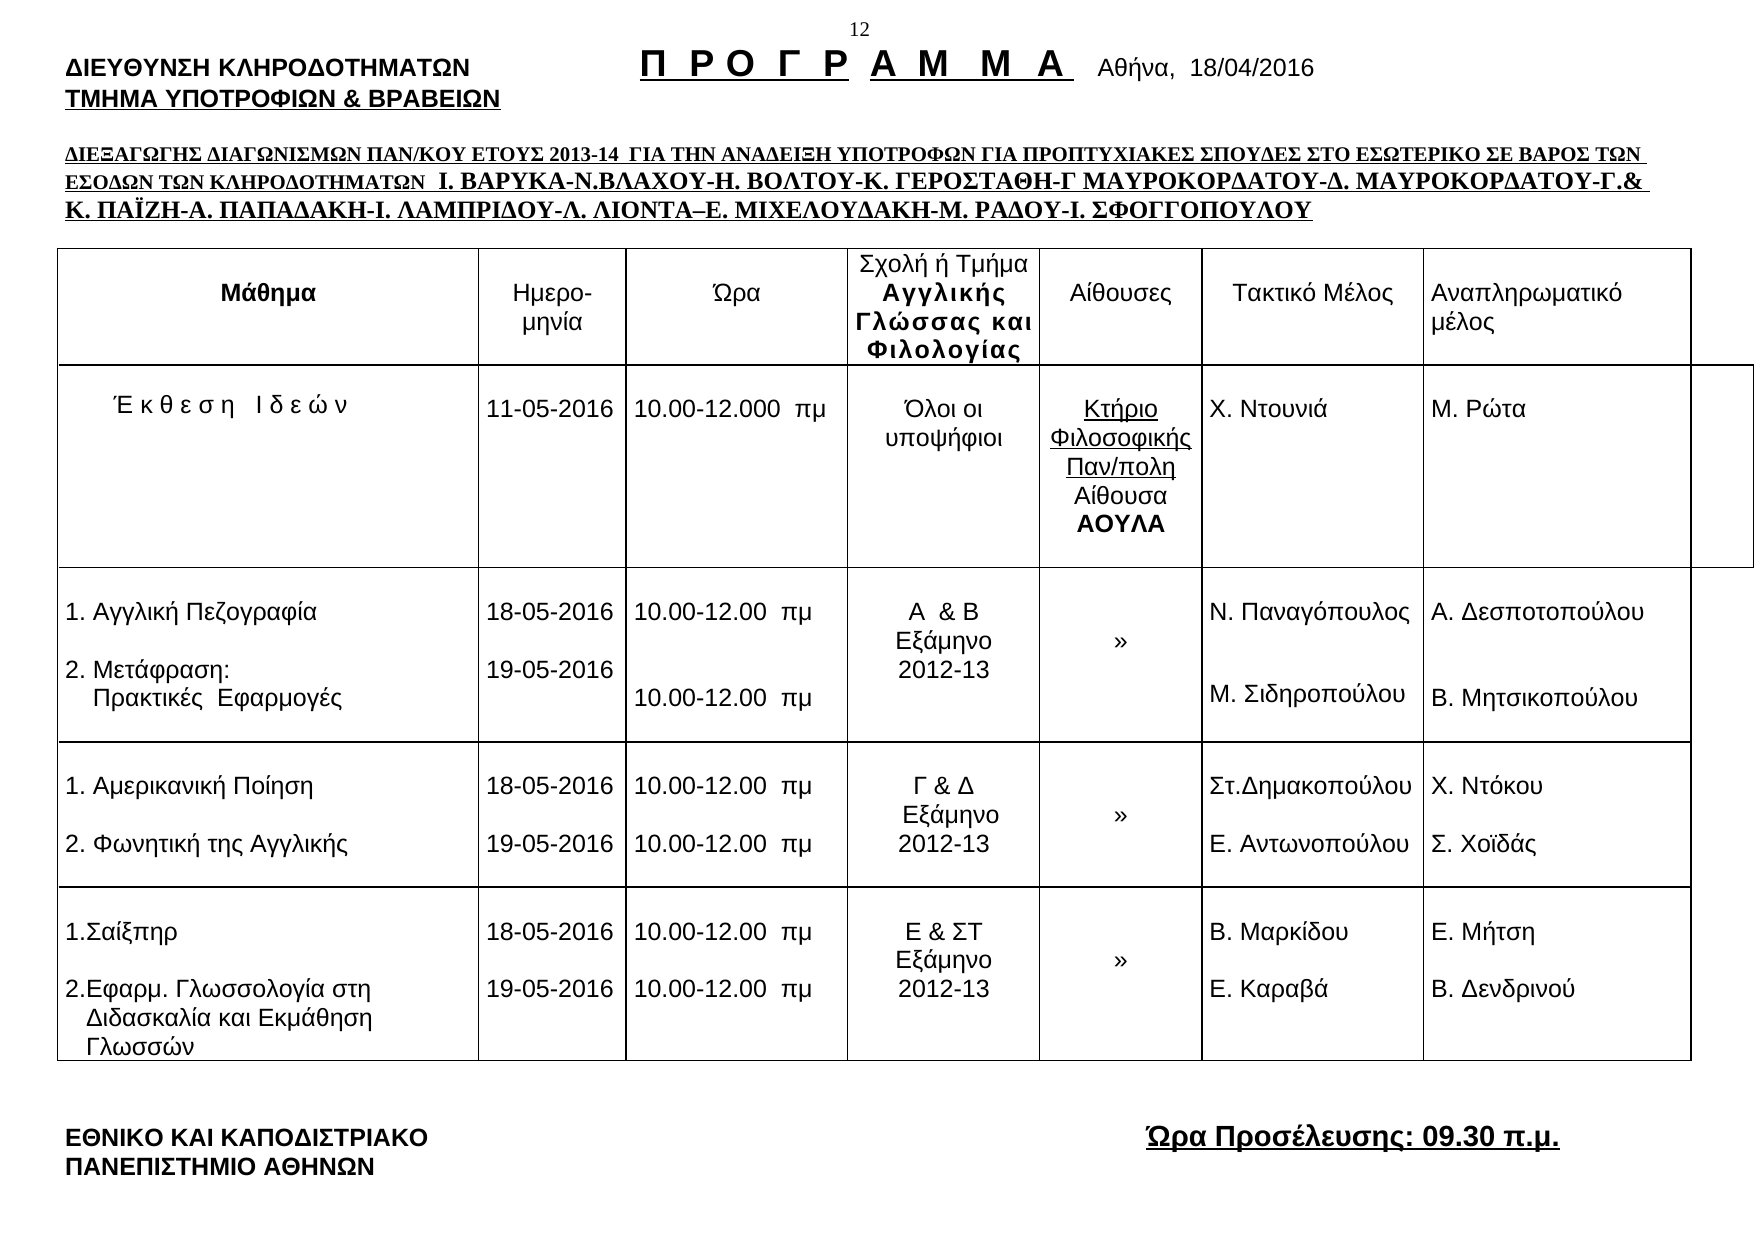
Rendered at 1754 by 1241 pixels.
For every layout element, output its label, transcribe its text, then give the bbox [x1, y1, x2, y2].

table_cell 18-05-2016 19-05-2016 [479, 568, 625, 741]
table_cell 18-05-2016 19-05-2016 [479, 888, 625, 1060]
table_cell Α & Β Εξάμηνο 2012-13 [848, 568, 1039, 741]
table_cell 11-05-2016 [479, 366, 625, 567]
table_header Σχολή ή Τμήμα Αγγλικής Γλώσσας και Φιλολογίας [848, 249, 1039, 364]
table_cell 10.00-12.00 πμ 10.00-12.00 πμ [627, 888, 847, 1060]
table_header Μάθημα [58, 249, 478, 364]
table_cell Κτήριο Φιλοσοφικής Παν/πολη Αίθουσα ΑΟΥΛΑ [1040, 366, 1201, 567]
table_cell Έ κ θ ε σ η Ι δ ε ώ ν [58, 365, 478, 567]
table_cell 10.00-12.00 πμ 10.00-12.00 πμ [627, 568, 847, 741]
text ΤΜΗΜΑ ΥΠΟΤΡΟΦΙΩΝ & ΒΡΑΒΕΙΩΝ [65, 84, 1653, 113]
table_header Ώρα [627, 249, 847, 364]
table_cell 10.00-12.00 πμ 10.00-12.00 πμ [627, 743, 847, 886]
table_cell Μ. Ρώτα [1424, 366, 1690, 567]
table_cell Ε. Μήτση Β. Δενδρινού [1424, 888, 1690, 1060]
table_cell 1. Αγγλική Πεζογραφία 2. Μετάφραση: Πρακτικές Εφαρμογές [58, 568, 478, 741]
table_cell 1. Αμερικανική Ποίηση 2. Φωνητική της Αγγλικής [58, 742, 478, 886]
table_cell Α. Δεσποτοπούλου Β. Μητσικοπούλου [1424, 568, 1690, 741]
table_cell Γ & Δ Εξάμηνο 2012-13 [848, 743, 1039, 886]
table_cell Χ. Ντουνιά [1203, 366, 1423, 567]
table_cell [1692, 366, 1753, 567]
table_cell Στ.Δημακοπούλου Ε. Αντωνοπούλου [1203, 743, 1423, 886]
table_header Αίθουσες [1040, 249, 1201, 364]
text ΔΙΕΞΑΓΩΓΗΣ ΔΙΑΓΩΝΙΣΜΩΝ ΠΑΝ/ΚΟΥ ΕΤΟΥΣ 2013-14 ΓΙΑ ΤΗΝ ΑΝΑΔΕΙΞΗ ΥΠΟΤΡΟΦΩΝ ΓΙΑ ΠΡΟΠΤΥΧΙΑΚΕΣ ΣΠΟΥΔΕΣ ΣΤΟ ΕΣΩΤΕΡΙΚΟ ΣΕ ΒΑΡΟΣ ΤΩΝ ΕΣΟΔΩΝ ΤΩΝ ΚΛΗΡΟΔΟΤΗΜΑΤΩΝ Ι. ΒΑΡΥΚΑ-Ν.ΒΛΑΧΟΥ-Η. ΒΟΛΤΟΥ-Κ. ΓΕΡΟΣΤΑΘΗ-Γ ΜΑΥΡΟΚΟΡΔΑΤΟΥ-Δ. ΜΑΥΡΟΚΟΡΔΑΤΟΥ-Γ.& Κ. ΠΑΪΖΗ-Α. ΠΑΠΑΔΑΚΗ-Ι. ΛΑΜΠΡΙΔΟΥ-Λ. ΛΙΟΝΤΑ–Ε. ΜΙΧΕΛΟΥΔΑΚΗ-Μ. ΡΑΔΟΥ-Ι. ΣΦΟΓΓΟΠΟΥΛΟΥ [65, 142, 1653, 223]
table_header Ημερο- μηνία [479, 249, 625, 364]
table_cell 18-05-2016 19-05-2016 [479, 743, 625, 886]
text ΔΙΕΥΘΥΝΣΗ ΚΛΗΡΟΔΟΤΗΜΑΤΩΝ Π Ρ Ο Γ Ρ Α Μ Μ Α Αθήνα, 18/04/2016 [65, 41, 1653, 84]
table_cell » [1040, 743, 1201, 886]
table_cell Ε & ΣΤ Εξάμηνο 2012-13 [848, 888, 1039, 1060]
table_cell Β. Μαρκίδου Ε. Καραβά [1203, 888, 1423, 1060]
table_header Τακτικό Μέλος [1203, 249, 1423, 364]
table_cell Όλοι οι υποψήφιοι [848, 366, 1039, 567]
table_cell Χ. Ντόκου Σ. Χοϊδάς [1424, 743, 1690, 886]
table_cell 10.00-12.000 πμ [627, 366, 847, 567]
table_cell Ν. Παναγόπουλος Μ. Σιδηροπούλου [1203, 568, 1423, 741]
table_cell » [1040, 888, 1201, 1060]
table_header Αναπληρωματικό μέλος [1424, 249, 1690, 364]
text ΕΘΝΙΚΟ ΚΑΙ ΚΑΠΟΔΙΣΤΡΙΑΚΟ Ώρα Προσέλευσης: 09.30 π.μ. [65, 1119, 1653, 1152]
table_cell » [1040, 568, 1201, 741]
table_cell 1.Σαίξπηρ 2.Εφαρμ. Γλωσσολογία στη Διδασκαλία και Εκμάθηση Γλωσσών [58, 887, 478, 1060]
text ΠΑΝΕΠΙΣΤΗΜΙΟ ΑΘΗΝΩΝ [65, 1152, 1653, 1181]
